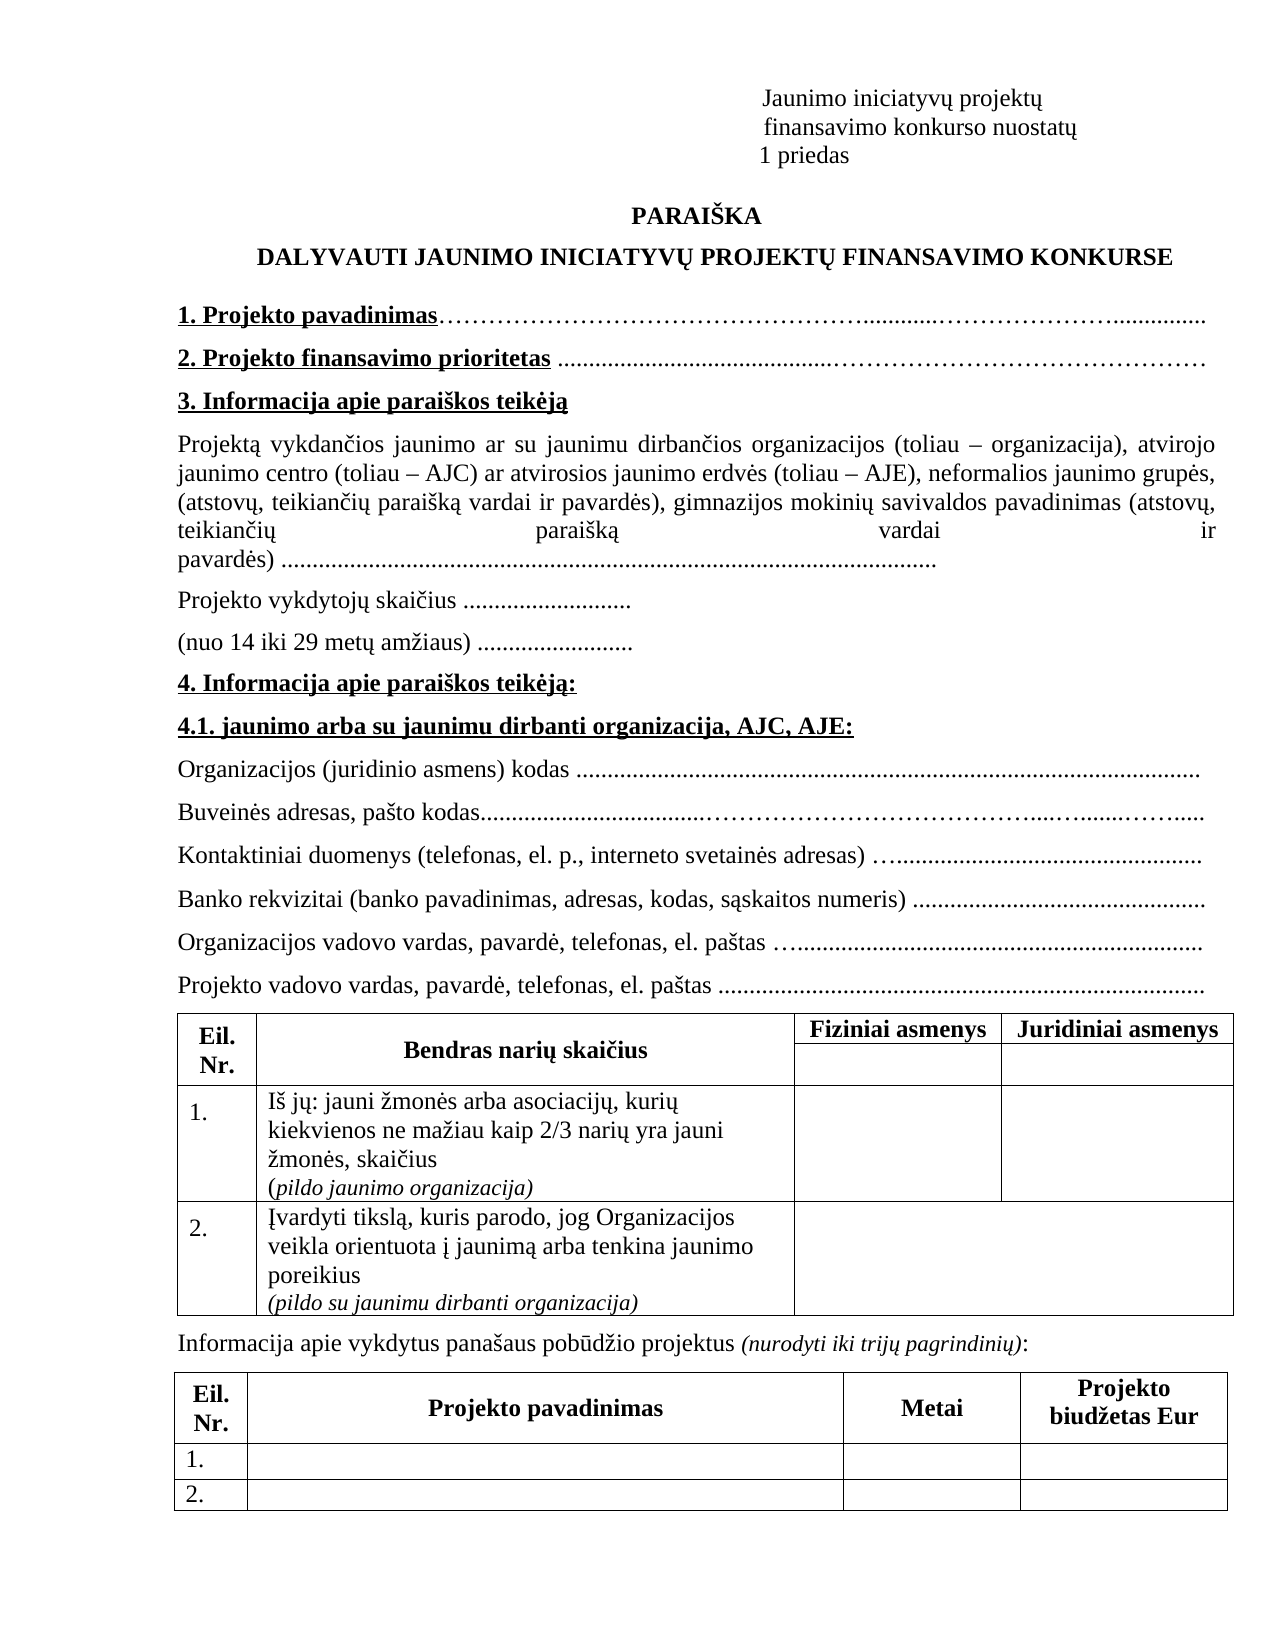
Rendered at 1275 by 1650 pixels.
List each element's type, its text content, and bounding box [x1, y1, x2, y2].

table_header Metai [844, 1373, 1020, 1443]
table_cell [248, 1444, 843, 1478]
text 2. Projekto finansavimo prioritetas ............................................……………………………………… [177, 343, 1216, 372]
text 4.1. jaunimo arba su jaunimu dirbanti organizacija, AJC, AJE: [177, 711, 1216, 740]
text Organizacijos (juridinio asmens) kodas .................................................................................................... [177, 754, 1216, 783]
table_cell 2. [175, 1480, 247, 1510]
table_cell [1021, 1480, 1227, 1510]
table_cell [844, 1444, 1020, 1478]
table_cell [1021, 1444, 1227, 1478]
table_cell Įvardyti tikslą, kuris parodo, jog Organizacijos veikla orientuota į jaunimą arba tenkina jaunimo poreikius (pildo su jaunimu dirbanti organizacija) [257, 1202, 794, 1315]
text (nuo 14 iki 29 metų amžiaus) ......................... [177, 627, 1216, 656]
text Projekto vykdytojų skaičius ........................... [177, 586, 1216, 614]
text Organizacijos vadovo vardas, pavardė, telefonas, el. paštas …................................................................. [177, 927, 1216, 956]
text Projektą vykdančios jaunimo ar su jaunimu dirbančios organizacijos (toliau – organizacija), atvirojo jaunimo centro (toliau – AJC) ar atvirosios jaunimo erdvės (toliau – AJE), neformalios jaunimo grupės, (atstovų, teikiančių paraišką vardai ir pavardės), gimnazijos mokinių savivaldos pavadinimas (atstovų, teikiančių paraišką vardai ir pavardės) ......................................................................................................... [177, 429, 1216, 573]
table_cell [795, 1202, 1233, 1315]
table_cell [1002, 1086, 1233, 1201]
table_header Eil. Nr. [178, 1014, 256, 1085]
text Banko rekvizitai (banko pavadinimas, adresas, kodas, sąskaitos numeris) ............................................... [177, 884, 1216, 912]
text 4. Informacija apie paraiškos teikėją: [177, 668, 1216, 697]
table_cell 2. [178, 1202, 256, 1315]
table_header Projekto pavadinimas [248, 1373, 843, 1443]
table_header Juridiniai asmenys [1002, 1014, 1233, 1043]
table_cell [795, 1044, 1001, 1085]
text Kontaktiniai duomenys (telefonas, el. p., interneto svetainės adresas) …................................................. [177, 841, 1216, 869]
table_cell [248, 1480, 843, 1510]
table_header Fiziniai asmenys [795, 1014, 1001, 1043]
text Buveinės adresas, pašto kodas....................................…………………………………....….......……..... [177, 797, 1216, 826]
text PARAIŠKA [177, 201, 1216, 230]
table_cell [844, 1480, 1020, 1510]
table_cell [795, 1086, 1001, 1201]
text DALYVAUTI JAUNIMO INICIATYVŲ PROJEKTŲ FINANSAVIMO KONKURSE [215, 242, 1216, 271]
table_header Eil. Nr. [175, 1373, 247, 1443]
table_cell 1. [178, 1086, 256, 1201]
table_header Bendras narių skaičius [257, 1014, 794, 1085]
table_header Projekto biudžetas Eur [1021, 1373, 1227, 1443]
table_cell 1. [175, 1444, 247, 1478]
text 3. Informacija apie paraiškos teikėją [177, 386, 1216, 415]
text Projekto vadovo vardas, pavardė, telefonas, el. paštas .............................................................................. [177, 970, 1216, 999]
text Informacija apie vykdytus panašaus pobūdžio projektus (nurodyti iki trijų pagrindinių): [177, 1328, 1216, 1357]
table_cell [1002, 1044, 1233, 1085]
table_cell Iš jų: jauni žmonės arba asociacijų, kurių kiekvienos ne mažiau kaip 2/3 narių yra jauni žmonės, skaičius (pildo jaunimo organizacija) [257, 1086, 794, 1201]
text 1. Projekto pavadinimas……………………………………………............…………………............... [177, 300, 1216, 329]
